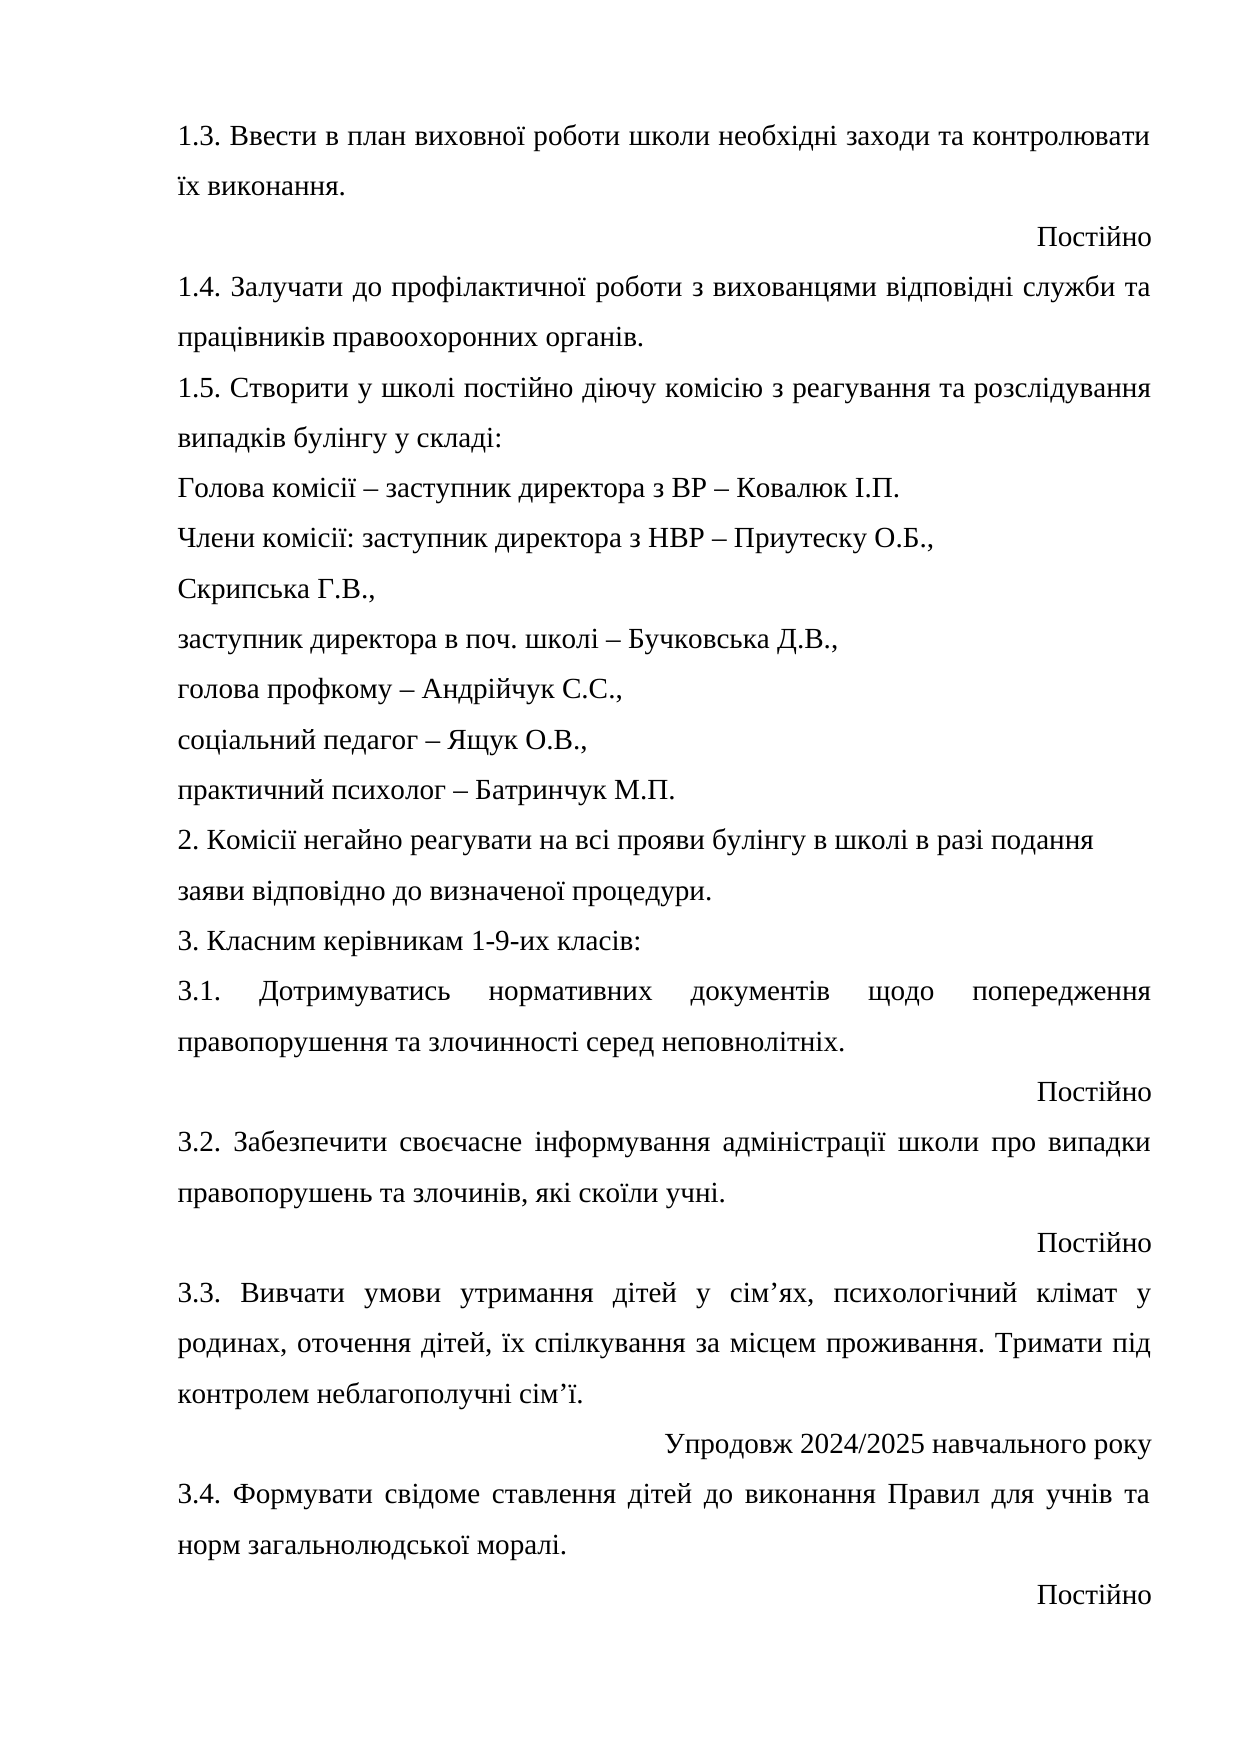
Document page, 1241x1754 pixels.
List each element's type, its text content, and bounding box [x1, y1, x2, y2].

text 1.4. Залучати до профілактичної роботи з вихованцями відповідні служби та працівників правоохоронних органів. [177, 269, 1152, 353]
text заяви відповідно до визначеної процедури. [177, 873, 1152, 906]
text Постійно [177, 1577, 1152, 1611]
text практичний психолог – Батринчук М.П. [177, 772, 1152, 806]
text 1.3. Ввести в план виховної роботи школи необхідні заходи та контролювати їх виконання. [177, 118, 1152, 202]
text 3.4. Формувати свідоме ставлення дітей до виконання Правил для учнів та норм загальнолюдської моралі. [177, 1477, 1152, 1560]
text 3. Класним керівникам 1-9-их класів: [177, 923, 1152, 957]
text 1.5. Створити у школі постійно діючу комісію з реагування та розслідування випадків булінгу у складі: [177, 370, 1152, 453]
text 2. Комісії негайно реагувати на всі прояви булінгу в школі в разі подання [177, 822, 1152, 856]
text заступник директора в поч. школі – Бучковська Д.В., [177, 621, 1152, 655]
text 3.3. Вивчати умови утримання дітей у сім’ях, психологічний клімат у родинах, оточення дітей, їх спілкування за місцем проживання. Тримати під контролем неблагополучні сім’ї. [177, 1275, 1152, 1409]
text Члени комісії: заступник директора з НВР – Приутеску О.Б., [177, 521, 1152, 554]
text Постійно [177, 1225, 1152, 1258]
text Постійно [177, 219, 1152, 252]
text голова профкому – Андрійчук С.С., [177, 672, 1152, 705]
text 3.1. Дотримуватись нормативних документів щодо попередження правопорушення та злочинності серед неповнолітніх. [177, 973, 1152, 1057]
text Скрипська Г.В., [177, 571, 1152, 604]
text соціальний педагог – Ящук О.В., [177, 722, 1152, 755]
text Голова комісії – заступник директора з ВР – Ковалюк І.П. [177, 470, 1152, 504]
text 3.2. Забезпечити своєчасне інформування адміністрації школи про випадки правопорушень та злочинів, які скоїли учні. [177, 1124, 1152, 1208]
list Постійно [254, 1074, 1152, 1108]
text Упродовж 2024/2025 навчального року [177, 1426, 1152, 1460]
